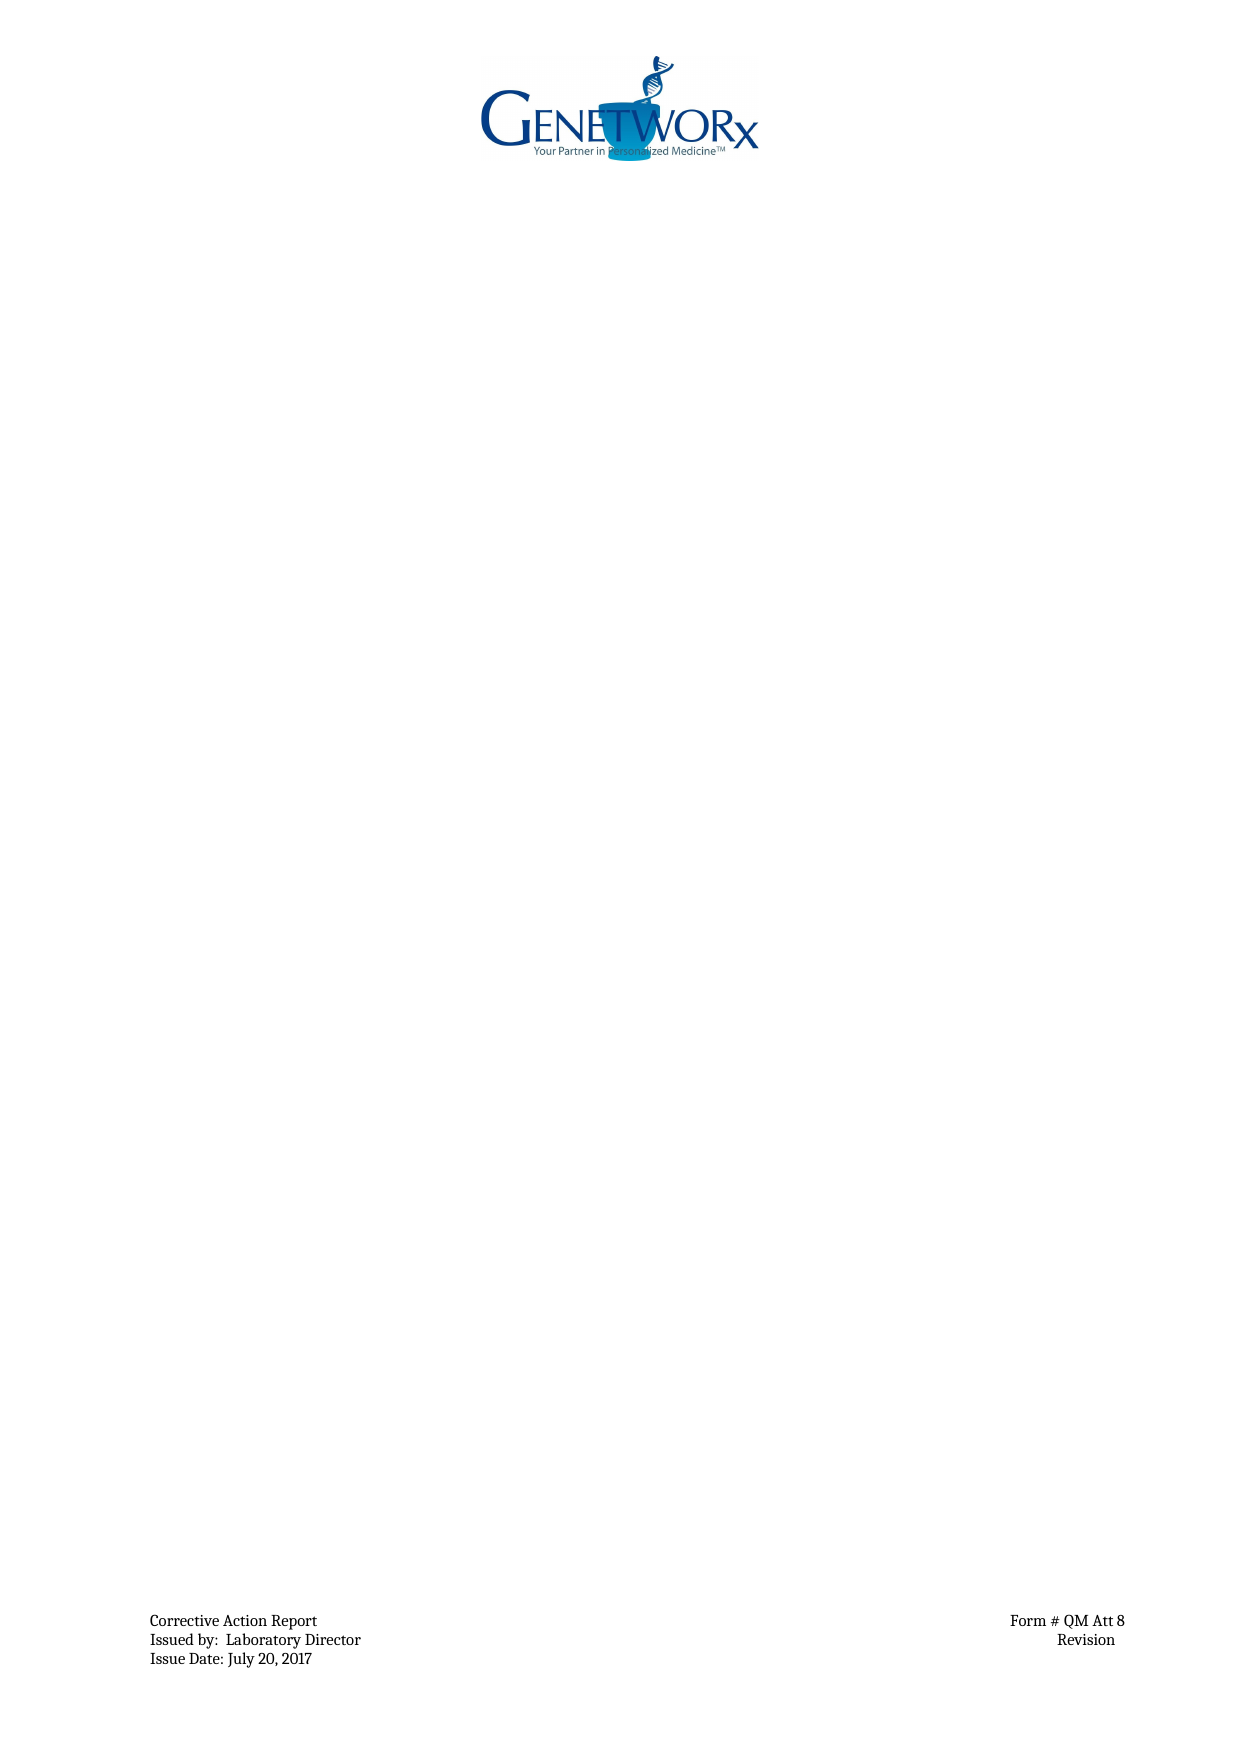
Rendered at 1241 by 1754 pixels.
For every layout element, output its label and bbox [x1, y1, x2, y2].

picture [481, 56, 759, 161]
